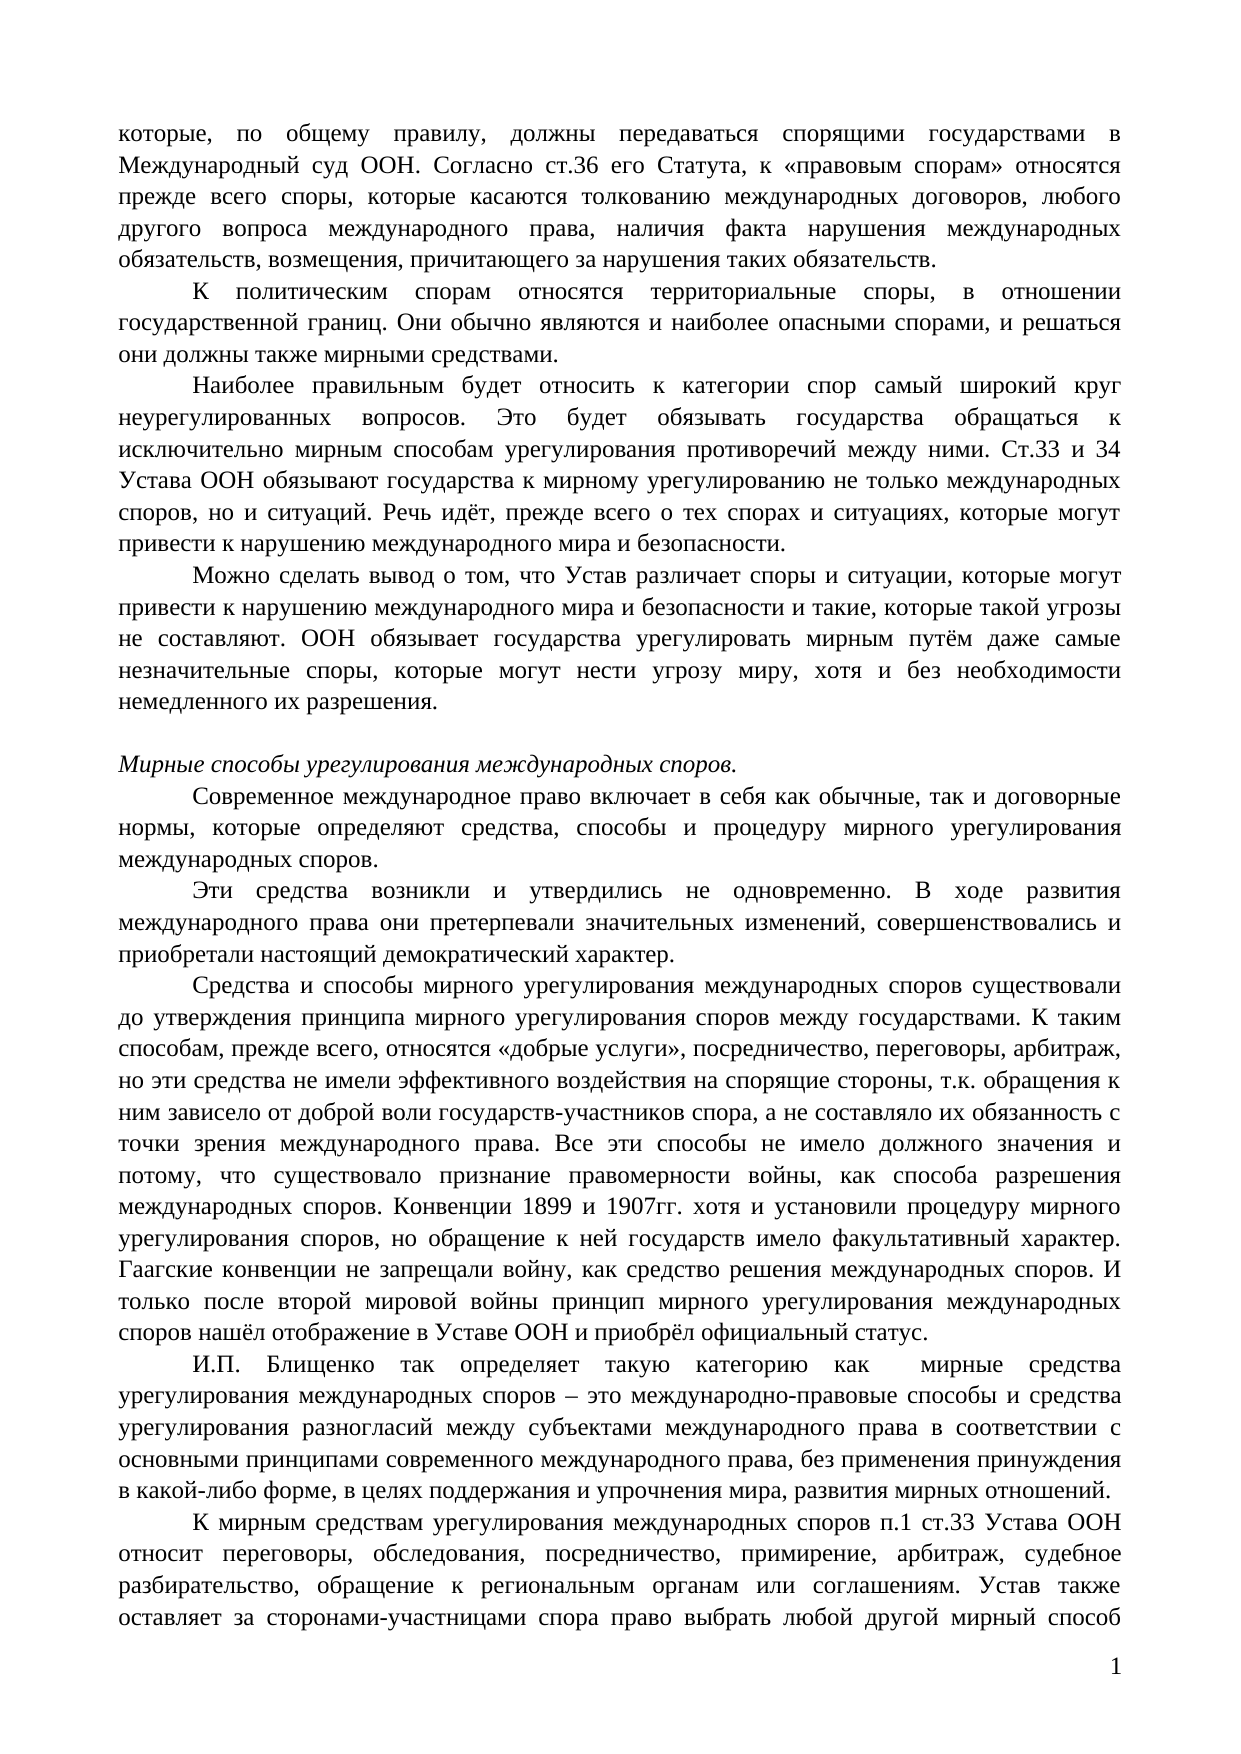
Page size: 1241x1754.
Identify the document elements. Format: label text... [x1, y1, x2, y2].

text Современное международное право включает в себя как обычные, так и договорные нормы, которые определяют средства, способы и процедуру мирного урегулирования международных споров. [118, 781, 1122, 873]
text Мирные способы урегулирования международных споров. [118, 749, 1122, 778]
text Средства и способы мирного урегулирования международных споров существовали до утверждения принципа мирного урегулирования споров между государствами. К таким способам, прежде всего, относятся «добрые услуги», посредничество, переговоры, арбитраж, но эти средства не имели эффективного воздействия на спорящие стороны, т.к. обращения к ним зависело от доброй воли государств-участников спора, а не составляло их обязанность с точки зрения международного права. Все эти способы не имело должного значения и потому, что существовало признание правомерности войны, как способа разрешения международных споров. Конвенции 1899 и 1907гг. хотя и установили процедуру мирного урегулирования споров, но обращение к ней государств имело факультативный характер. Гаагские конвенции не запрещали войну, как средство решения международных споров. И только после второй мировой войны принцип мирного урегулирования международных споров нашёл отображение в Уставе ООН и приобрёл официальный статус. [118, 970, 1122, 1346]
text Наиболее правильным будет относить к категории спор самый широкий круг неурегулированных вопросов. Это будет обязывать государства обращаться к исключительно мирным способам урегулирования противоречий между ними. Ст.33 и 34 Устава ООН обязывают государства к мирному урегулированию не только международных споров, но и ситуаций. Речь идёт, прежде всего о тех спорах и ситуациях, которые могут привести к нарушению международного мира и безопасности. [118, 371, 1122, 557]
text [118, 1507, 1122, 1630]
text И.П. Блищенко так определяет такую категорию как мирные средства урегулирования международных споров – это международно-правовые способы и средства урегулирования разногласий между субъектами международного права в соответствии с основными принципами современного международного права, без применения принуждения в какой-либо форме, в целях поддержания и упрочнения мира, развития мирных отношений. [118, 1349, 1122, 1504]
text Можно сделать вывод о том, что Устав различает споры и ситуации, которые могут привести к нарушению международного мира и безопасности и такие, которые такой угрозы не составляют. ООН обязывает государства урегулировать мирным путём даже самые незначительные споры, которые могут нести угрозу миру, хотя и без необходимости немедленного их разрешения. [118, 560, 1122, 715]
text К политическим спорам относятся территориальные споры, в отношении государственной границ. Они обычно являются и наиболее опасными спорами, и решаться они должны также мирными средствами. [118, 276, 1122, 368]
text Эти средства возникли и утвердились не одновременно. В ходе развития международного права они претерпевали значительных изменений, совершенствовались и приобретали настоящий демократический характер. [118, 876, 1122, 967]
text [118, 118, 1122, 273]
